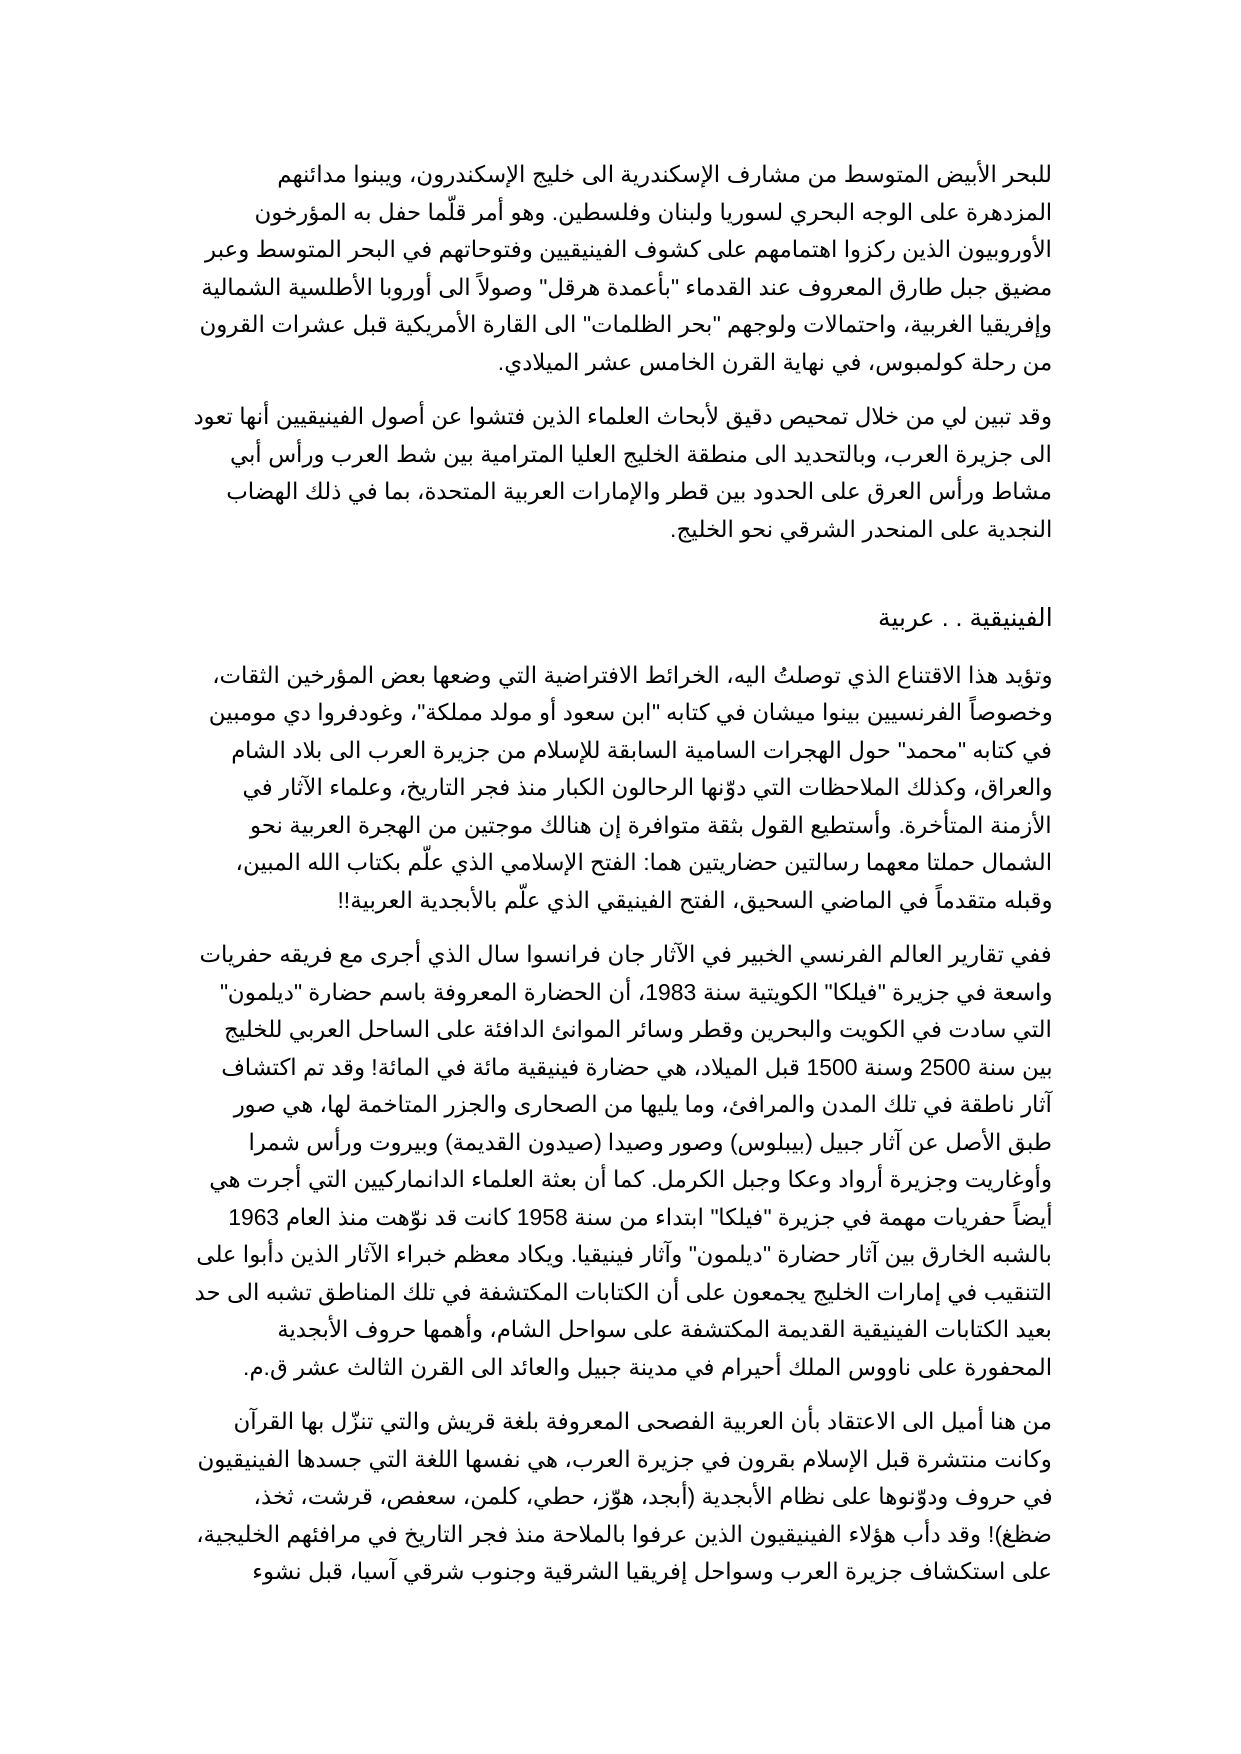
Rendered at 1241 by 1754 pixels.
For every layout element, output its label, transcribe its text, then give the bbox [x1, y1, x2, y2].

text الفينيقية . . عربية [187, 598, 1053, 632]
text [187, 150, 1053, 375]
text وتؤيد هذا الاقتناع الذي توصلتُ اليه، الخرائط الافتراضية التي وضعها بعض المؤرخين الثقات، وخصوصاً الفرنسيين بينوا ميشان في كتابه "ابن سعود أو مولد مملكة"، وغودفروا دي مومبين في كتابه "محمد" حول الهجرات السامية السابقة للإسلام من جزيرة العرب الى بلاد الشام والعراق، وكذلك الملاحظات التي دوّنها الرحالون الكبار منذ فجر التاريخ، وعلماء الآثار في الأزمنة المتأخرة. وأستطيع القول بثقة متوافرة إن هنالك موجتين من الهجرة العربية نحو الشمال حملتا معهما رسالتين حضاريتين هما: الفتح الإسلامي الذي علّم بكتاب الله المبين، وقبله متقدماً في الماضي السحيق، الفتح الفينيقي الذي علّم بالأبجدية العربية!! [187, 651, 1053, 913]
text وقد تبين لي من خلال تمحيص دقيق لأبحاث العلماء الذين فتشوا عن أصول الفينيقيين أنها تعود الى جزيرة العرب، وبالتحديد الى منطقة الخليج العليا المترامية بين شط العرب ورأس أبي مشاط ورأس العرق على الحدود بين قطر والإمارات العربية المتحدة، بما في ذلك الهضاب النجدية على المنحدر الشرقي نحو الخليج. [187, 392, 1053, 542]
text ففي تقارير العالم الفرنسي الخبير في الآثار جان فرانسوا سال الذي أجرى مع فريقه حفريات واسعة في جزيرة "فيلكا" الكويتية سنة 1983، أن الحضارة المعروفة باسم حضارة "ديلمون" التي سادت في الكويت والبحرين وقطر وسائر الموانئ الدافئة على الساحل العربي للخليج بين سنة 2500 وسنة 1500 قبل الميلاد، هي حضارة فينيقية مائة في المائة! وقد تم اكتشاف آثار ناطقة في تلك المدن والمرافئ، وما يليها من الصحارى والجزر المتاخمة لها، هي صور طبق الأصل عن آثار جبيل (بيبلوس) وصور وصيدا (صيدون القديمة) وبيروت ورأس شمرا وأوغاريت وجزيرة أرواد وعكا وجبل الكرمل. كما أن بعثة العلماء الدانماركيين التي أجرت هي أيضاً حفريات مهمة في جزيرة "فيلكا" ابتداء من سنة 1958 كانت قد نوّهت منذ العام 1963 بالشبه الخارق بين آثار حضارة "ديلمون" وآثار فينيقيا. ويكاد معظم خبراء الآثار الذين دأبوا على التنقيب في إمارات الخليج يجمعون على أن الكتابات المكتشفة في تلك المناطق تشبه الى حد بعيد الكتابات الفينيقية القديمة المكتشفة على سواحل الشام، وأهمها حروف الأبجدية المحفورة على ناووس الملك أحيرام في مدينة جبيل والعائد الى القرن الثالث عشر ق.م. [187, 930, 1053, 1380]
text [187, 1397, 1053, 1584]
